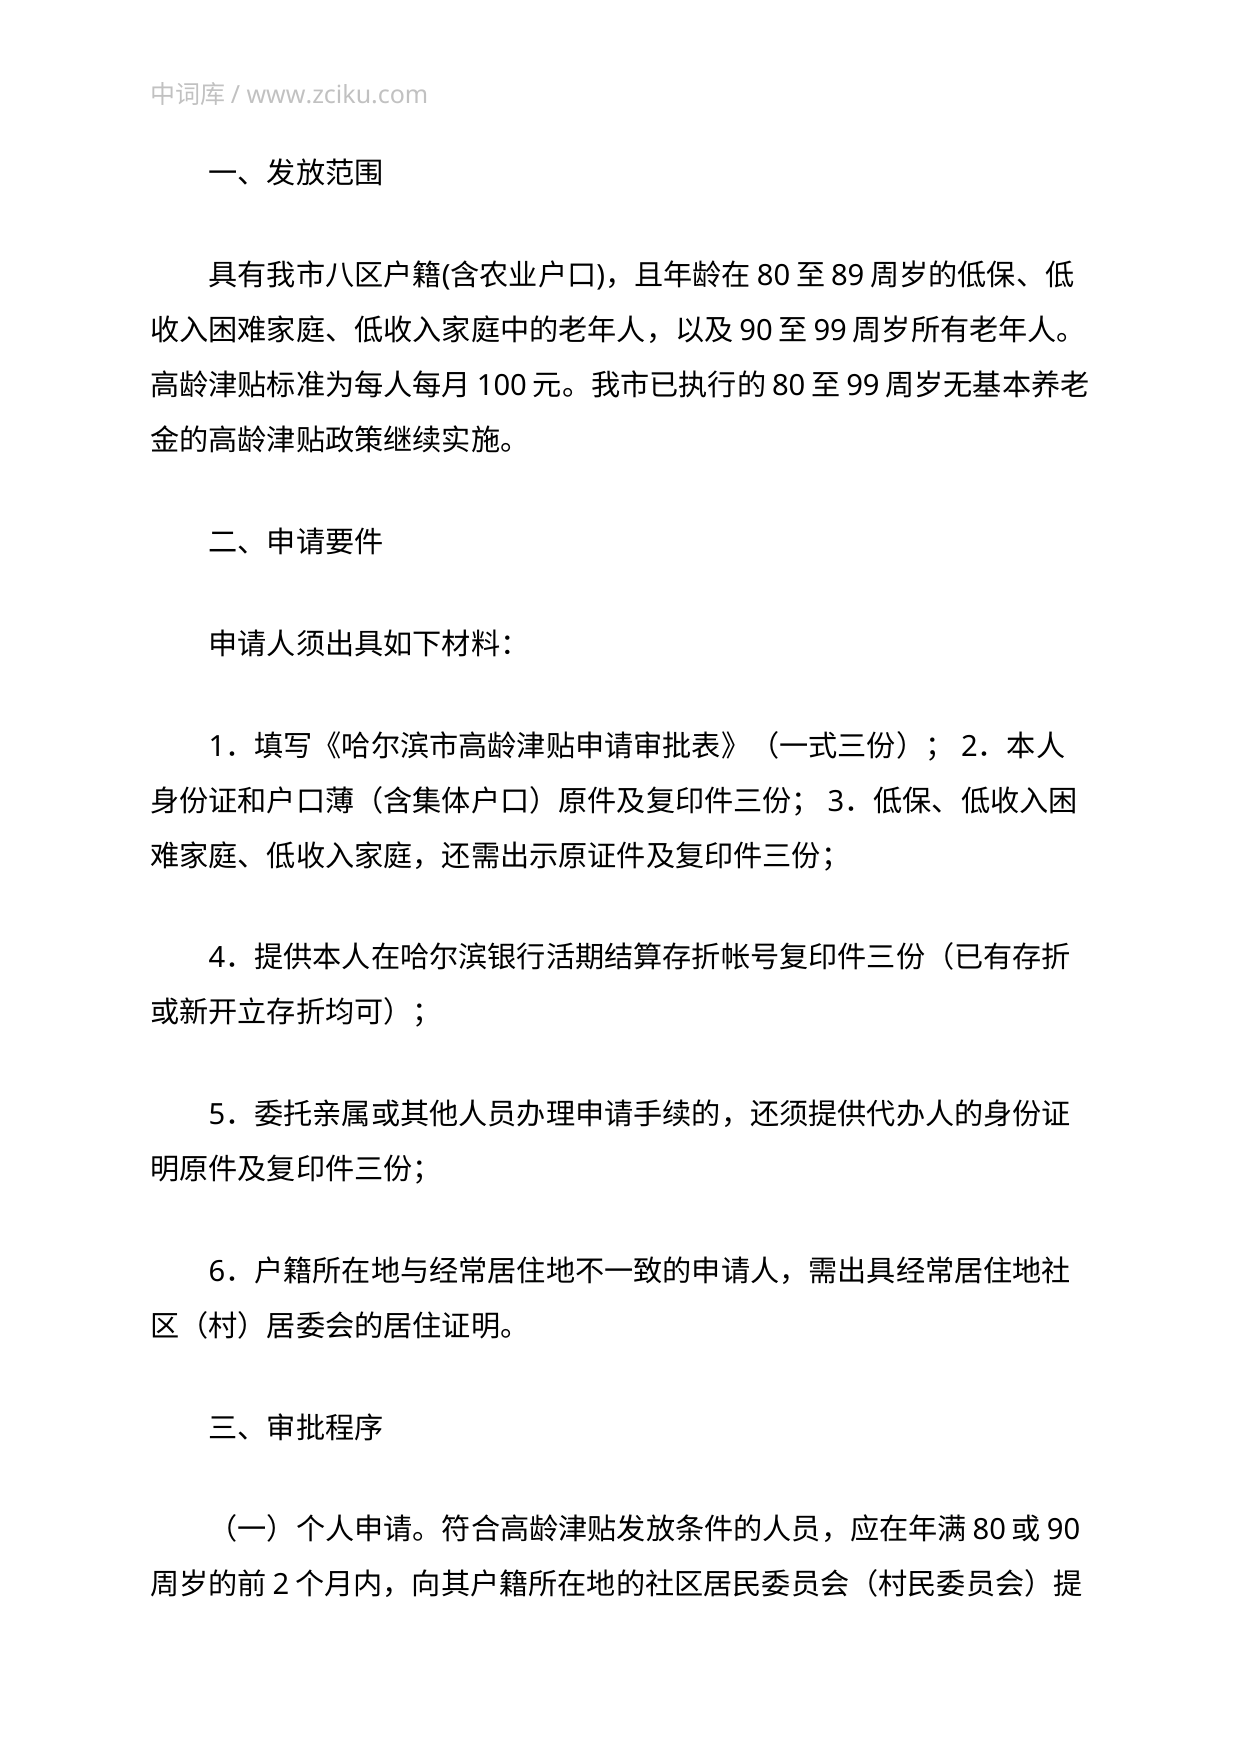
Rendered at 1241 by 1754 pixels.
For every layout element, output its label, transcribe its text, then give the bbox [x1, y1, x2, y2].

text 具有我市八区户籍(含农业户口)，且年龄在80至89周岁的低保、低收入困难家庭、低收入家庭中的老年人，以及90至99周岁所有老年人。高龄津贴标准为每人每月100元。我市已执行的80至99周岁无基本养老金的高龄津贴政策继续实施。 [150, 252, 1090, 459]
text 一、发放范围 [150, 150, 1090, 192]
text 1．填写《哈尔滨市高龄津贴申请审批表》（一式三份）； 2．本人身份证和户口薄（含集体户口）原件及复印件三份； 3．低保、低收入困难家庭、低收入家庭，还需出示原证件及复印件三份； [150, 722, 1090, 874]
text 申请人须出具如下材料： [150, 620, 1090, 663]
text 三、审批程序 [150, 1404, 1090, 1446]
text 4．提供本人在哈尔滨银行活期结算存折帐号复印件三份（已有存折或新开立存折均可）； [150, 934, 1090, 1031]
text 6．户籍所在地与经常居住地不一致的申请人，需出具经常居住地社区（村）居委会的居住证明。 [150, 1247, 1090, 1345]
text 5．委托亲属或其他人员办理申请手续的，还须提供代办人的身份证明原件及复印件三份； [150, 1091, 1090, 1188]
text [150, 1506, 1090, 1603]
text 二、申请要件 [150, 518, 1090, 561]
